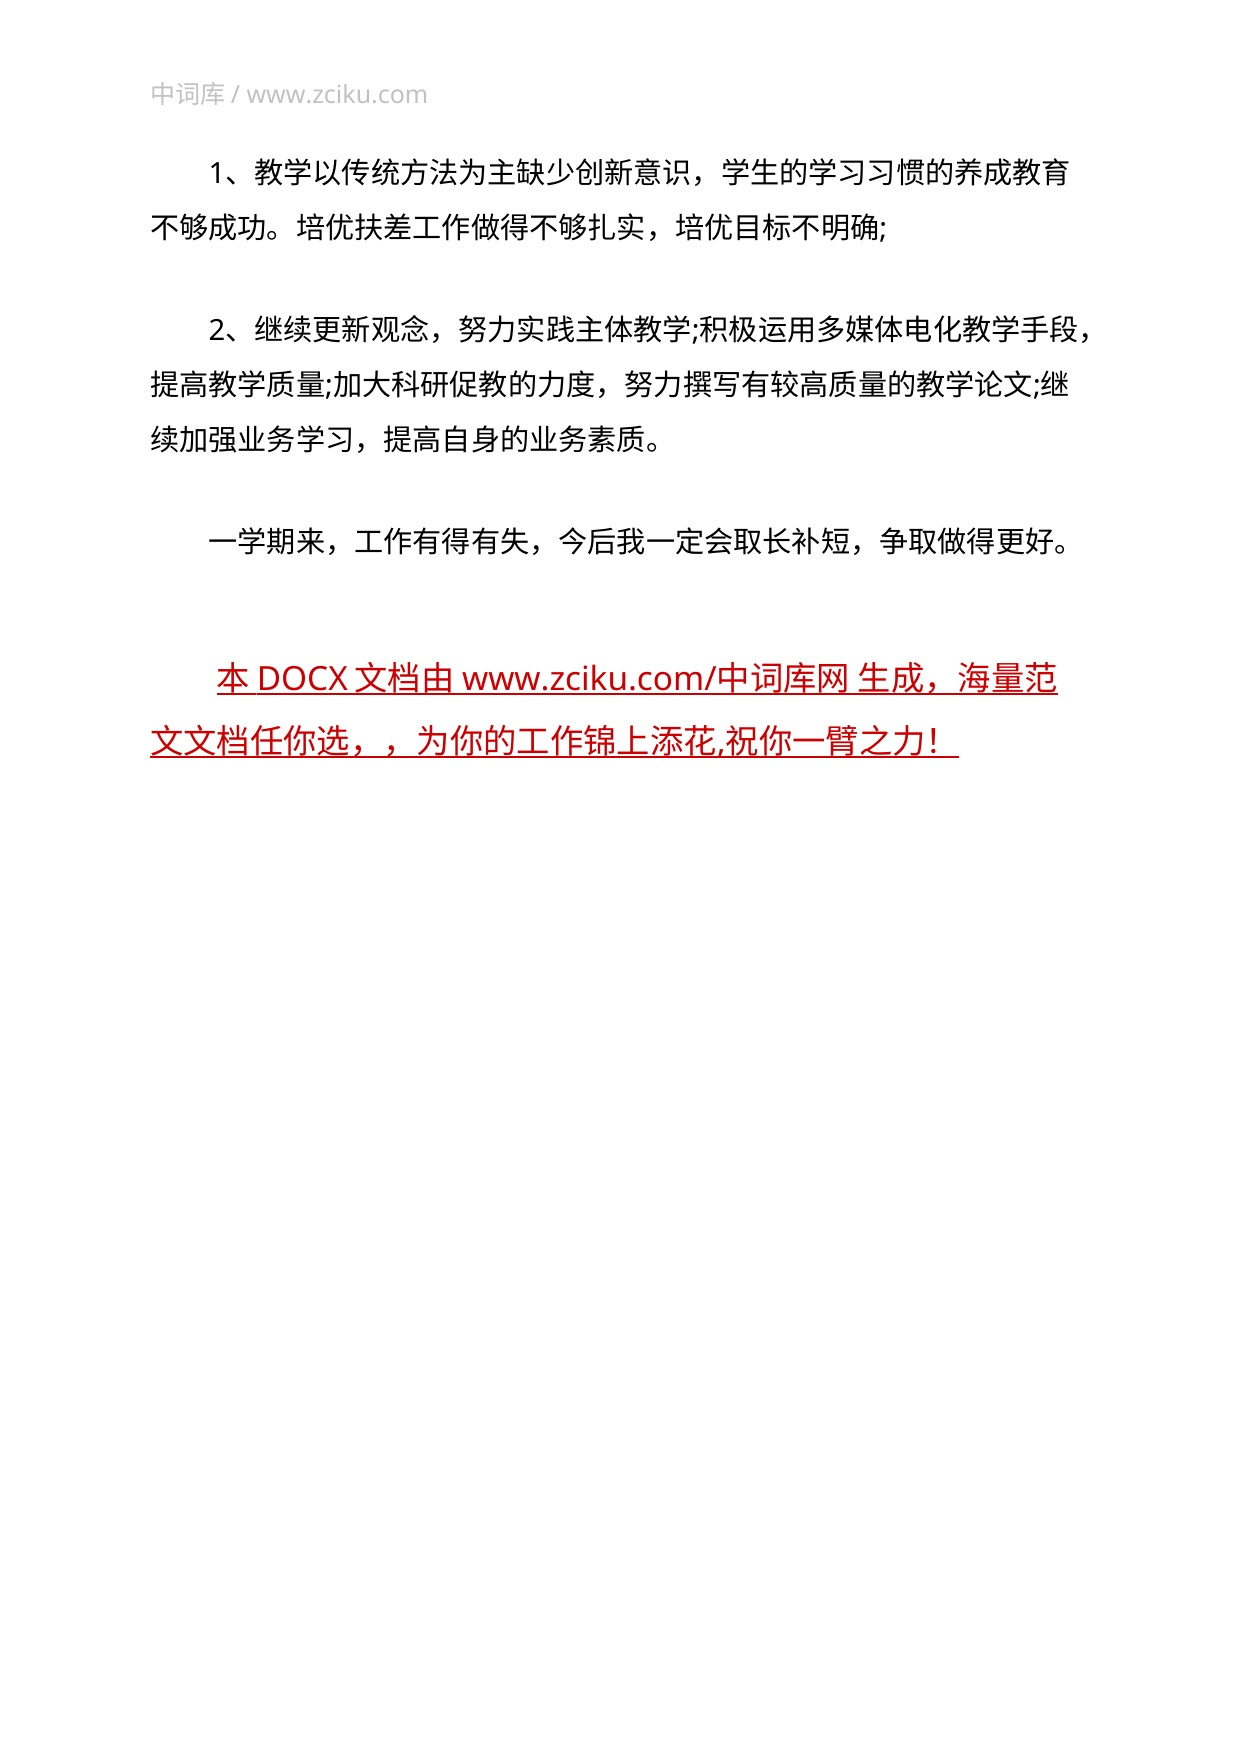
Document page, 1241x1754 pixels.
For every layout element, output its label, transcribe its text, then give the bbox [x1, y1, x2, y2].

text 本DOCX文档由 www.zciku.com/中词库网 生成，海量范文文档任你选，，为你的工作锦上添花,祝你一臂之力！ [150, 652, 1090, 763]
text 1、教学以传统方法为主缺少创新意识，学生的学习习惯的养成教育不够成功。培优扶差工作做得不够扎实，培优目标不明确; [150, 150, 1090, 247]
text 2、继续更新观念，努力实践主体教学;积极运用多媒体电化教学手段，提高教学质量;加大科研促教的力度，努力撰写有较高质量的教学论文;继续加强业务学习，提高自身的业务素质。 [150, 307, 1090, 459]
text 一学期来，工作有得有失，今后我一定会取长补短，争取做得更好。 [150, 519, 1090, 561]
